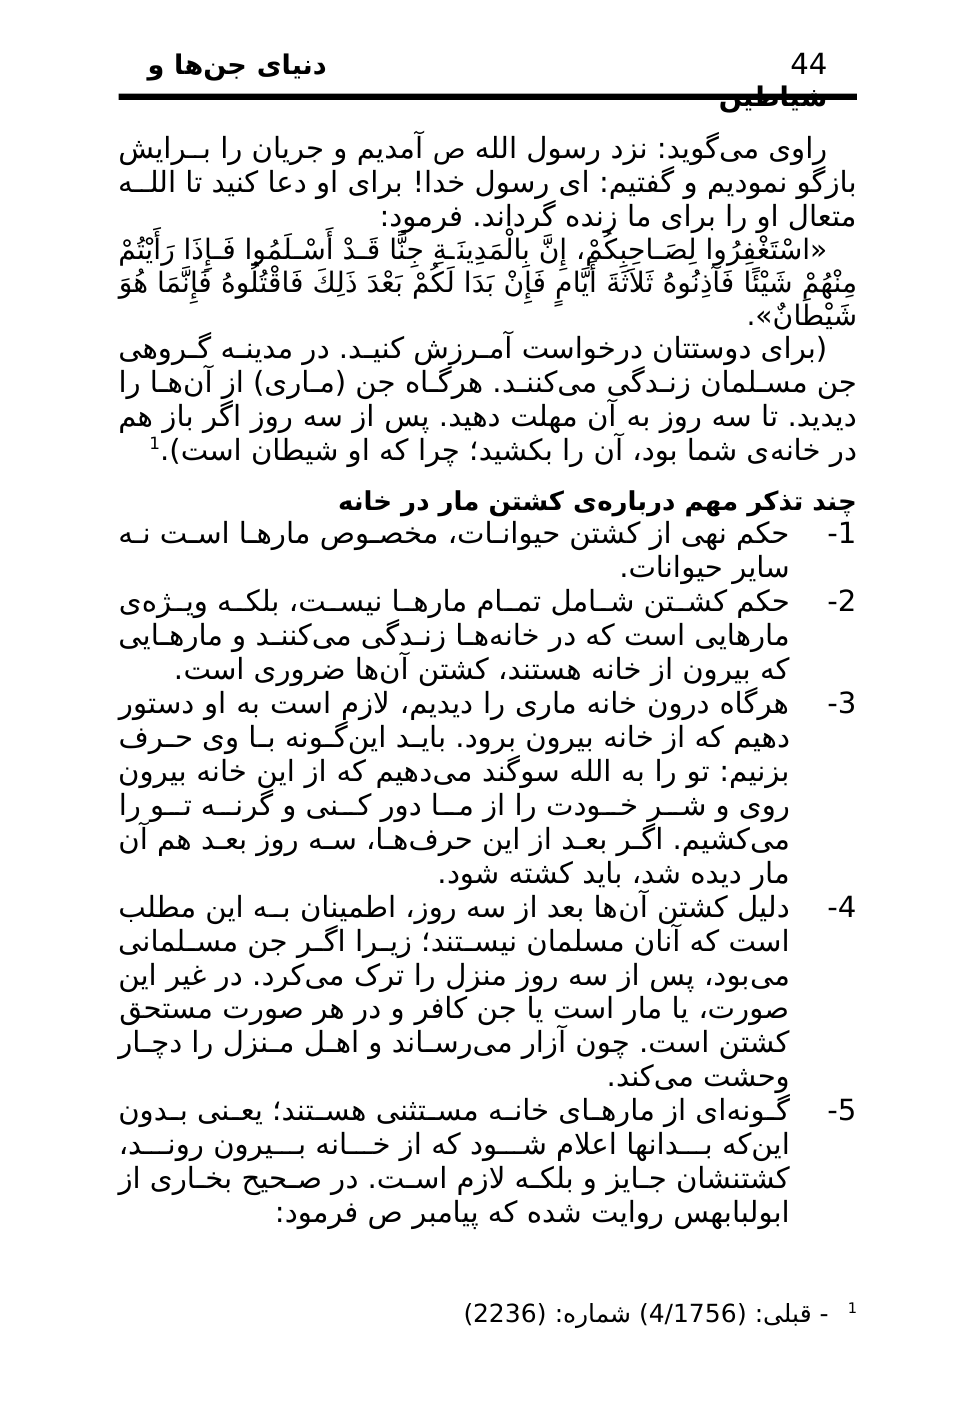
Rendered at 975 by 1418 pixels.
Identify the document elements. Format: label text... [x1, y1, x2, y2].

text «اسْتَغْفِرُوا لِصَاحِبِكُمْ، إِنَّ بِالْمَدِينَةِ جِنًّا قَدْ أَسْلَمُوا فَإِذَا رَأَيْتُمْ مِنْهُمْ شَيْئًا فَآذِنُوهُ ثَلاَثَةَ أَيَّامٍ فَإِنْ بَدَا لَكُمْ بَعْدَ ذَلِكَ فَاقْتُلُوهُ فَإِنَّمَا هُوَ شَيْطَانٌ». [118, 233, 857, 332]
list گونه‌ای از مارهای خانه مستثنی هستند؛ یعنی بدون این‌که‌ بدانها اعلام شود که‌ از خانه‌ بیرون روند، کشتنشان جایز و بلکه لازم است. در صحیح بخاری از ابولبابهس روایت شده‌ که‌ پیامبر ص فرمود: [118, 1094, 827, 1229]
text راوی می‌گوید: نزد رسول الله ص آمدیم و جریان را برایش بازگو نمودیم و گفتیم: ای رسول خدا! برای او دعا کنید تا الله متعال او را برای ما زنده گرداند. ‌فرمود: [118, 132, 857, 233]
text (برای دوستتان درخواست آمرزش کنید. در مدینه گروهی جن مسلمان زندگی می‌کنند. هرگاه جن (ماری) از آن‌ها را دیدید. تا سه روز به‌ آن مهلت دهید. پس از سه‌ روز اگر باز هم در خانه‌ی شما بود، آن را بکشید؛ چرا که او شیطان است). [118, 332, 857, 467]
list حکم کشتن شامل تمام مارها نیست، بلکه ویژه‌ی مارهایی است که در خانه‌ها زندگی می‌کنند و مارهایی که بیرون از خانه هستند، کشتن آن‌ها ضروری است. [118, 584, 827, 686]
list هرگاه درون خانه ماری را دیدیم، لازم است به او دستور دهیم که‌ از خانه‌ بیرون برود. باید این‌گونه‌ با وی حرف بزنیم: تو را به الله سوگند می‌دهیم که از این خانه بیرون روی و شر خودت را از ما دور کنی و گرنه تو را می‌کشیم. اگر بعد از این حرف‌ها، سه روز بعد هم آن مار دیده شد، باید کشته شود. [118, 686, 827, 890]
list دلیل کشتن آن‌ها بعد از سه روز، اطمینان به این مطلب است که آنان مسلمان نیستند؛ زیرا اگر جن مسلمانی می‌بود، پس از سه روز منزل را ترک می‌کرد. در غیر این صورت، یا مار است یا جن کافر و در هر صورت مستحق کشتن است. چون آزار می‌رساند و اهل منزل را دچار وحشت می‌کند. [118, 890, 827, 1094]
list حکم نهی از کشتن حیوانات، مخصوص مارها است نه سایر حیوانات. [118, 516, 827, 584]
text چند تذکر مهم درباره‌ی کشتن مار در خانه [118, 486, 857, 516]
